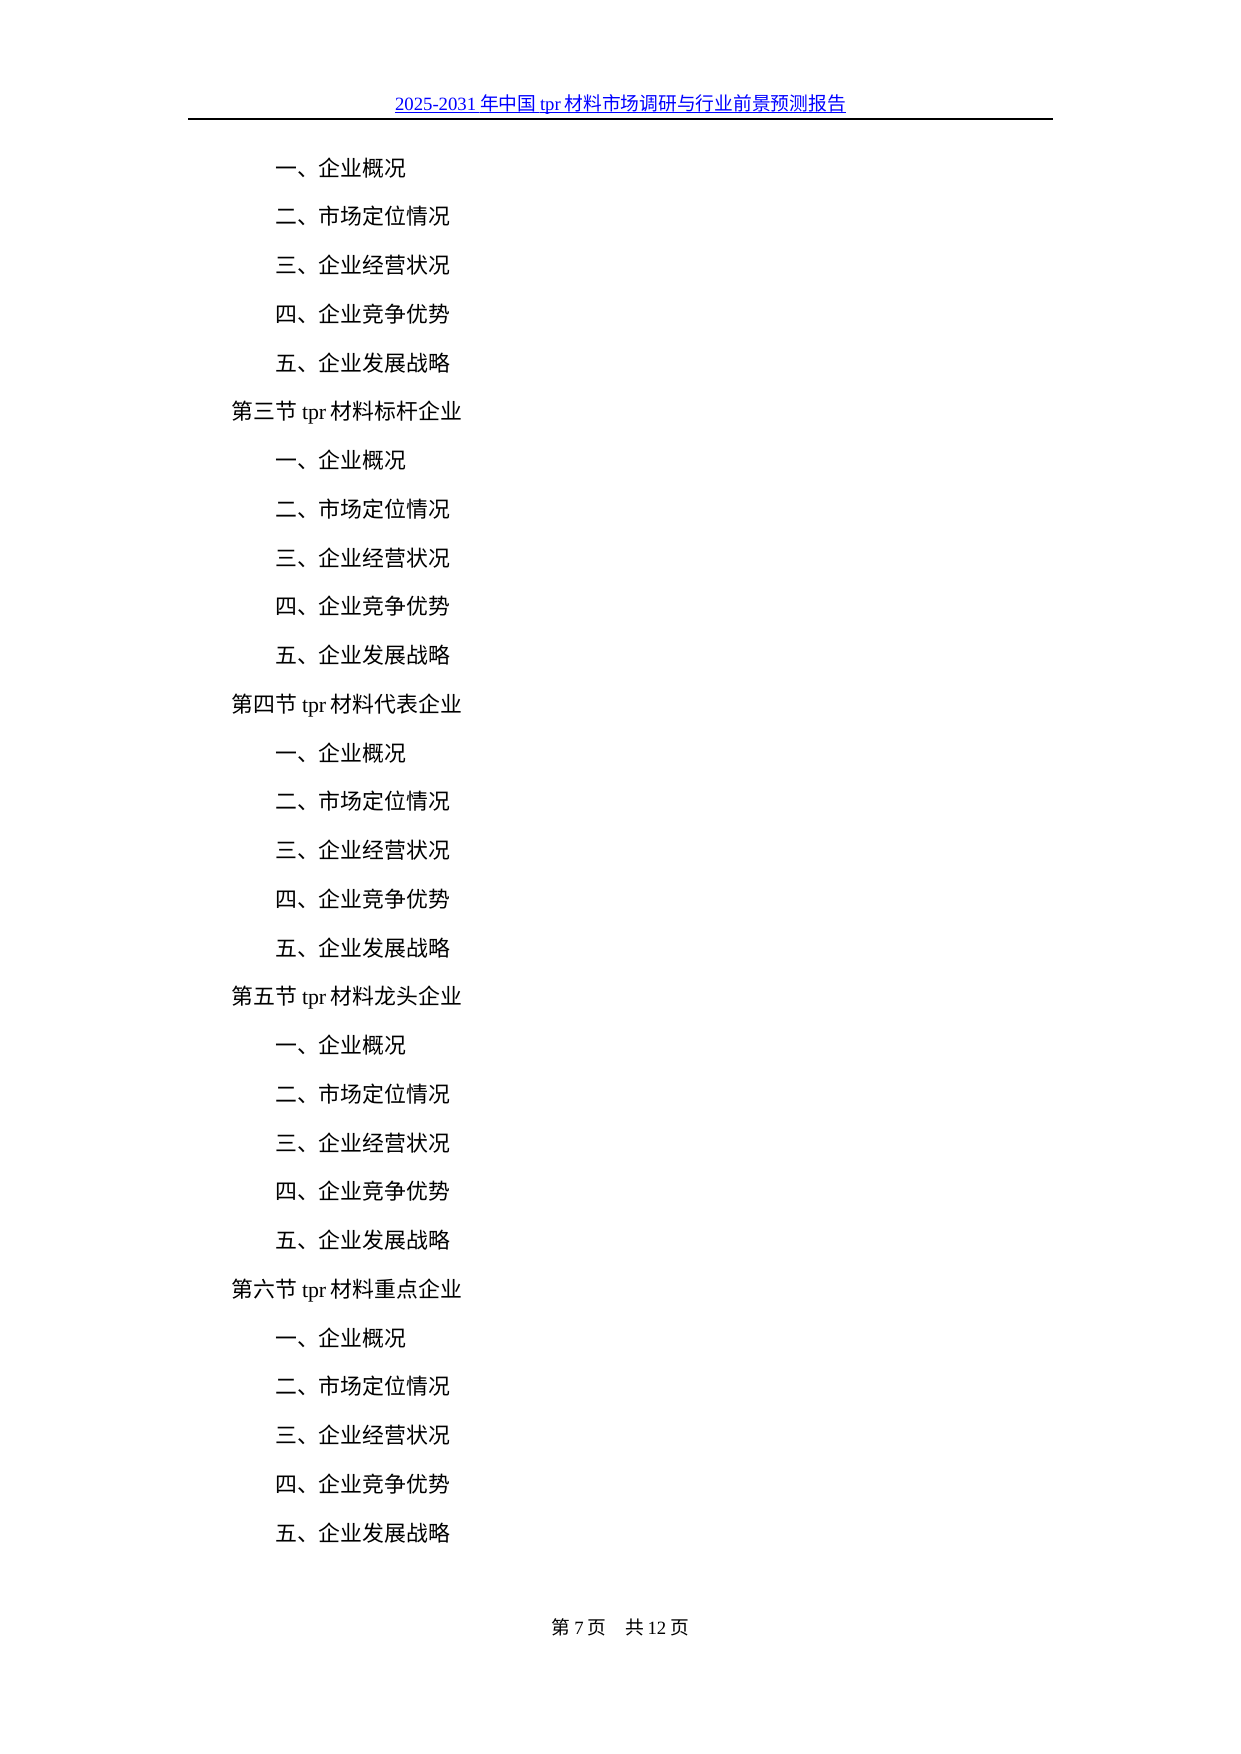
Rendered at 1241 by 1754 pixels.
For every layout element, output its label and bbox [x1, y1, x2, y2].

text [187, 150, 1053, 1548]
